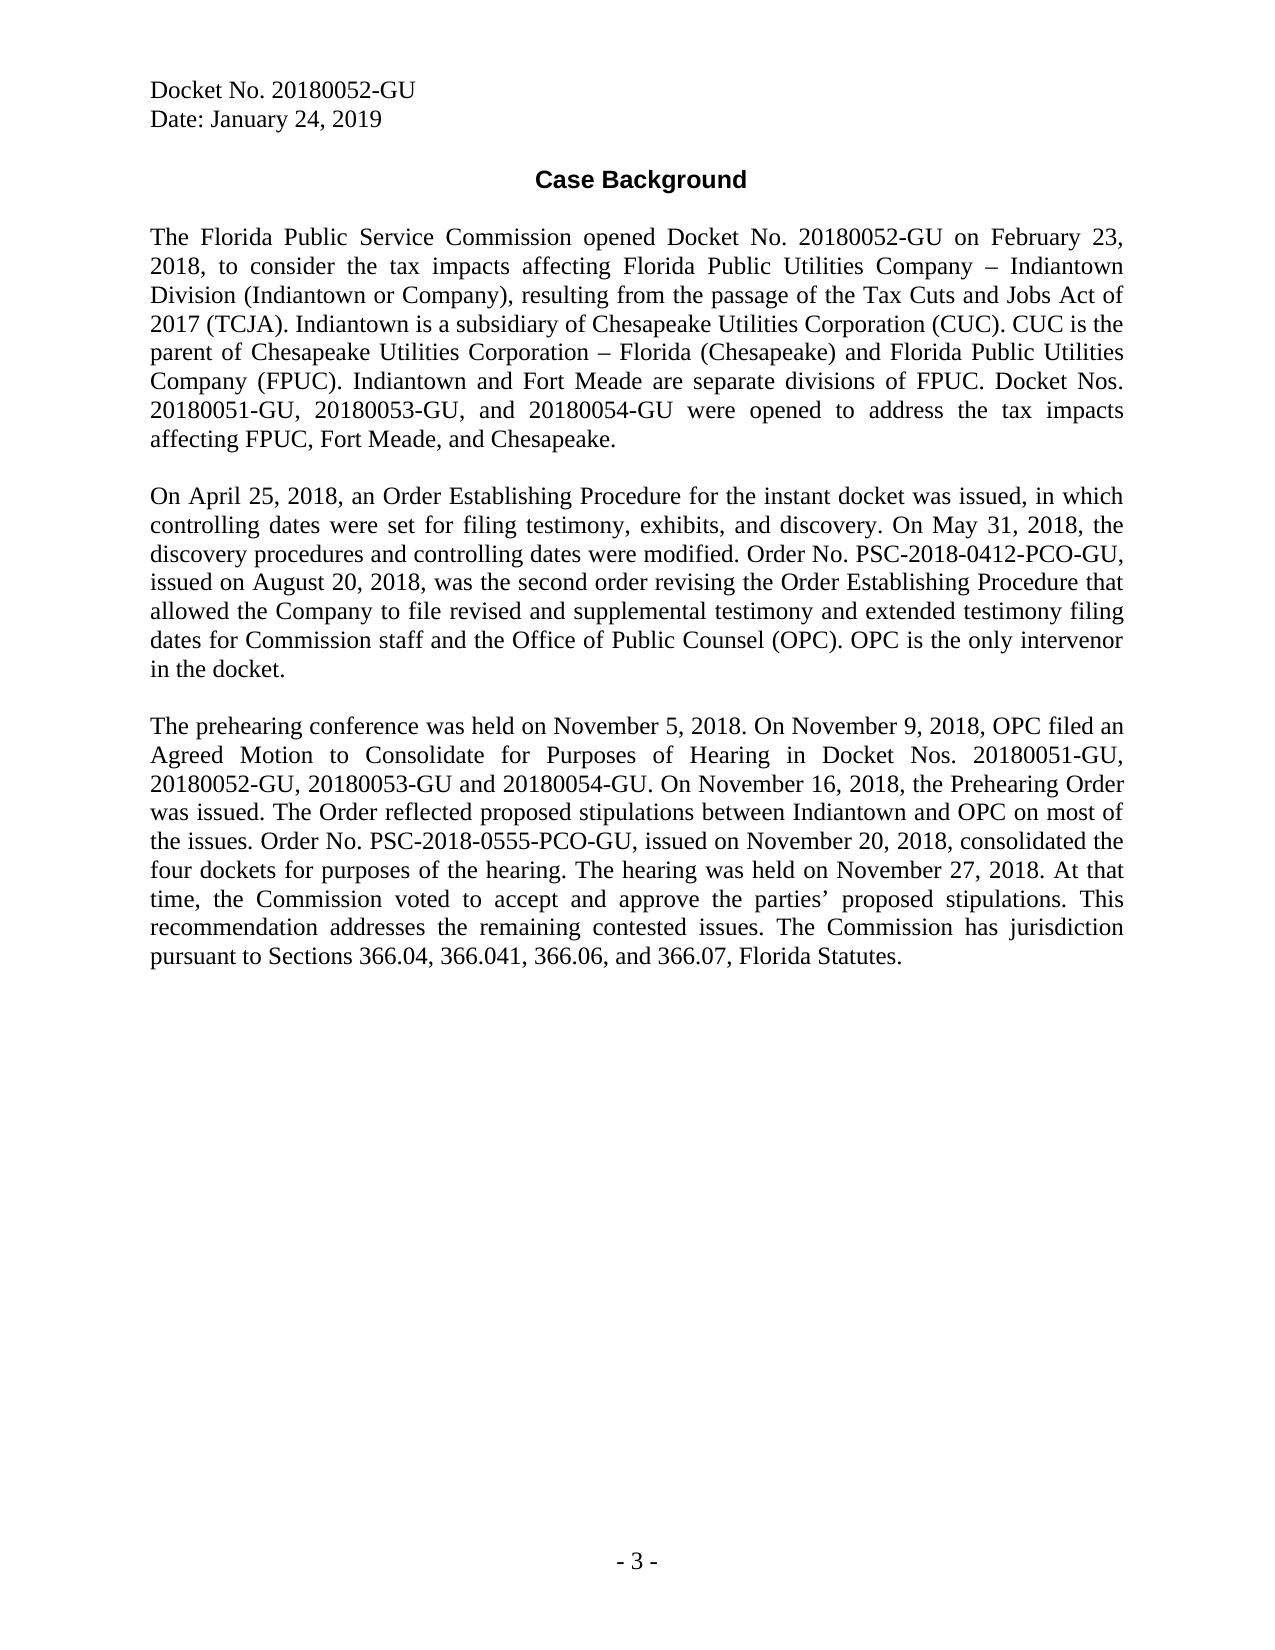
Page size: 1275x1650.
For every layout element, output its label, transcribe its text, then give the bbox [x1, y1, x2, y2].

text On April 25, 2018, an Order Establishing Procedure for the instant docket was issued, in which controlling dates were set for filing testimony, exhibits, and discovery. On May 31, 2018, the discovery procedures and controlling dates were modified. Order No. PSC-2018-0412-PCO-GU, issued on August 20, 2018, was the second order revising the Order Establishing Procedure that allowed the Company to file revised and supplemental testimony and extended testimony filing dates for Commission staff and the Office of Public Counsel (OPC). OPC is the only intervenor in the docket. [150, 481, 1125, 682]
subtitle Case Background [150, 165, 1125, 194]
text The prehearing conference was held on November 5, 2018. On November 9, 2018, OPC filed an Agreed Motion to Consolidate for Purposes of Hearing in Docket Nos. 20180051-GU, 20180052-GU, 20180053-GU and 20180054-GU. On November 16, 2018, the Prehearing Order was issued. The Order reflected proposed stipulations between Indiantown and OPC on most of the issues. Order No. PSC-2018-0555-PCO-GU, issued on November 20, 2018, consolidated the four dockets for purposes of the hearing. The hearing was held on November 27, 2018. At that time, the Commission voted to accept and approve the parties’ proposed stipulations. This recommendation addresses the remaining contested issues. The Commission has jurisdiction pursuant to Sections 366.04, 366.041, 366.06, and 366.07, Florida Statutes. [150, 711, 1125, 970]
text The Florida Public Service Commission opened Docket No. 20180052-GU on February 23, 2018, to consider the tax impacts affecting Florida Public Utilities Company – Indiantown Division (Indiantown or Company), resulting from the passage of the Tax Cuts and Jobs Act of 2017 (TCJA). Indiantown is a subsidiary of Chesapeake Utilities Corporation (CUC). CUC is the parent of Chesapeake Utilities Corporation – Florida (Chesapeake) and Florida Public Utilities Company (FPUC). Indiantown and Fort Meade are separate divisions of FPUC. Docket Nos. 20180051-GU, 20180053-GU, and 20180054-GU were opened to address the tax impacts affecting FPUC, Fort Meade, and Chesapeake. [150, 222, 1125, 452]
